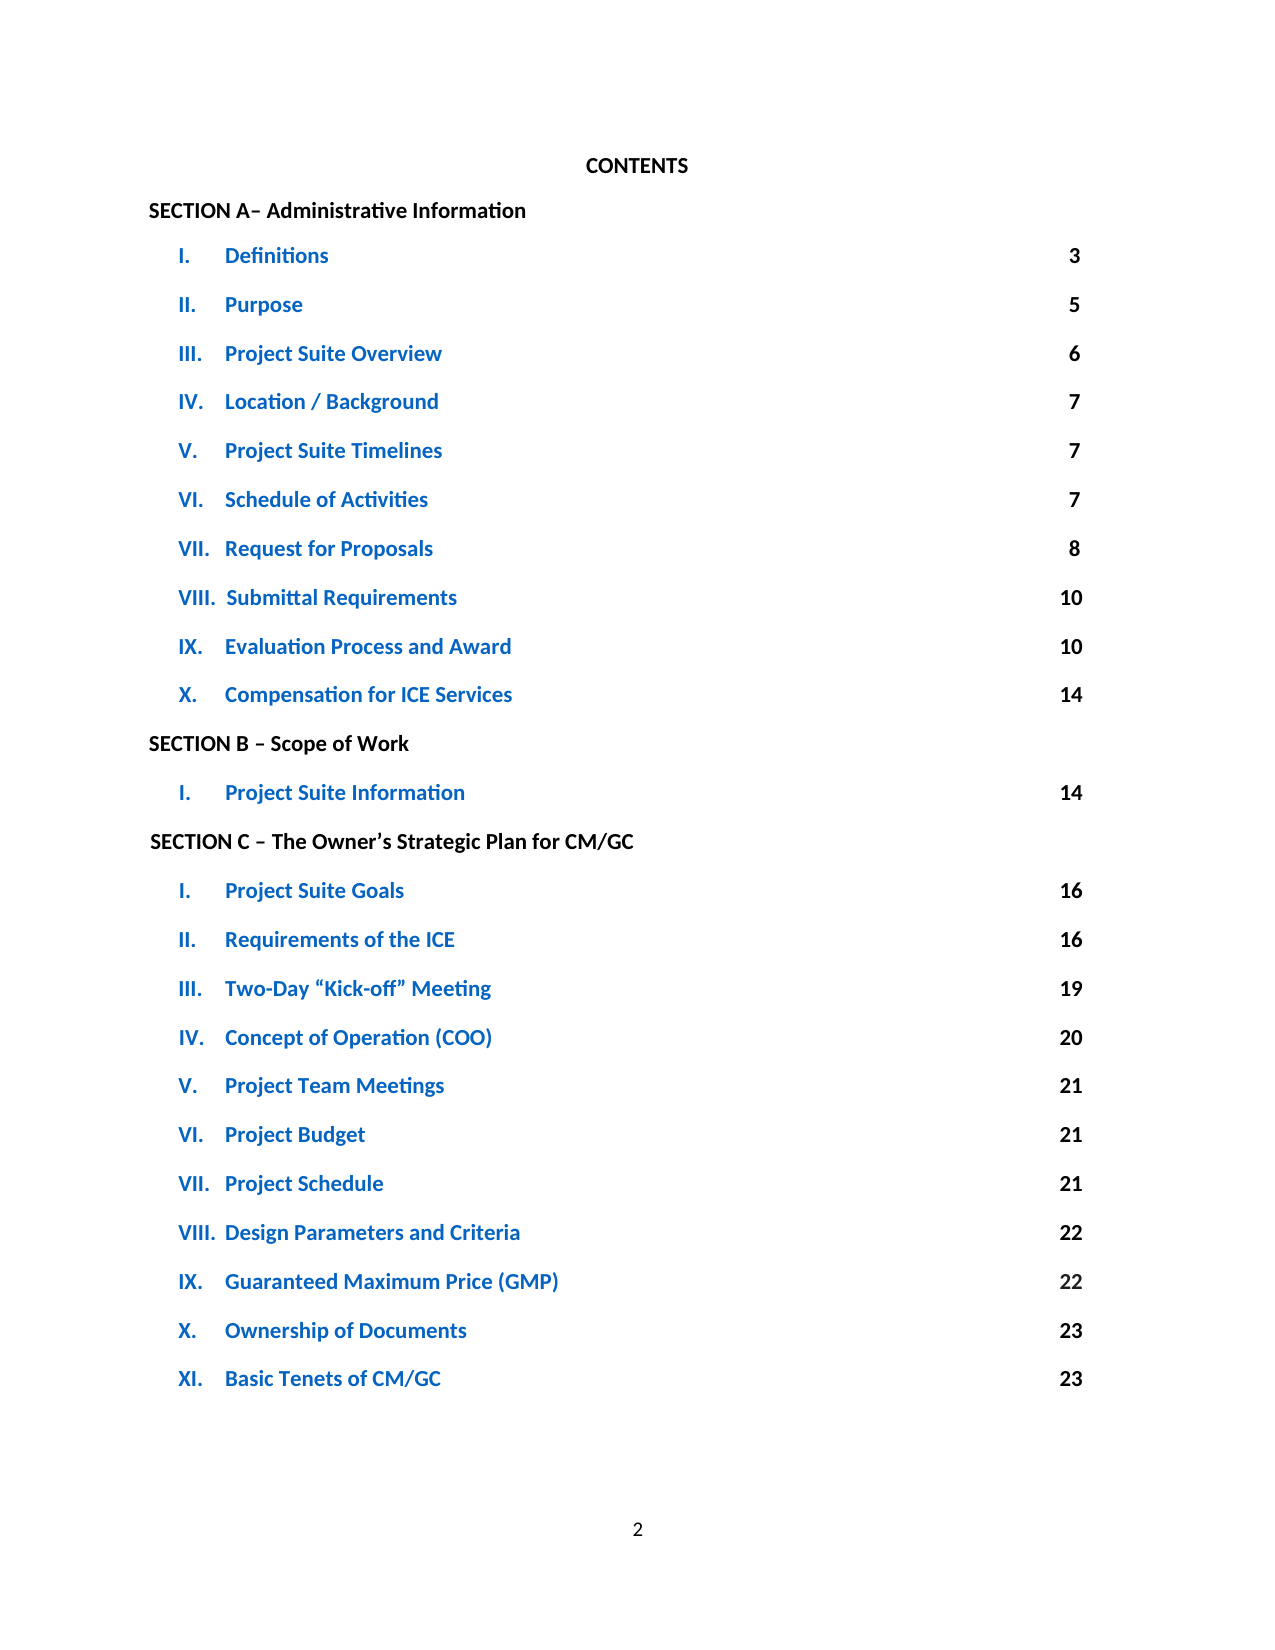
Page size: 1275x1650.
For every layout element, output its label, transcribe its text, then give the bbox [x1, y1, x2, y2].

subtitle V. Project Team Meetings 21 [178, 1071, 1118, 1099]
text I. Project Suite Goals 16 [179, 876, 1125, 904]
subtitle SECTION B – Scope of Work [149, 729, 1118, 757]
text II. Purpose 5 [178, 290, 1125, 318]
text VI. Schedule of Activities 7 [178, 485, 1125, 513]
subtitle III. Two-Day “Kick-off” Meeting 19 [178, 974, 1118, 1002]
text III. Project Suite Overview 6 [178, 339, 1125, 367]
text IV. Concept of Operation (COO) 20 [179, 1023, 1118, 1051]
text I. Definitions 3 [178, 241, 1125, 269]
text V. Project Suite Timelines 7 [178, 436, 1125, 464]
subtitle IV. Location / Background 7 [178, 387, 1118, 416]
subtitle X. Compensation for ICE Services 14 [152, 681, 1118, 709]
subtitle SECTION A– Administrative Information [149, 196, 1118, 224]
subtitle X. Ownership of Documents 23 [178, 1316, 1118, 1344]
text XI. Basic Tenets of CM/GC 23 [178, 1364, 1097, 1393]
text CONTENTS [306, 152, 968, 179]
text SECTION C – The Owner’s Strategic Plan for CM/GC [150, 827, 1125, 855]
subtitle VI. Project Budget 21 [178, 1120, 1118, 1148]
subtitle VII. Project Schedule 21 [178, 1169, 1118, 1197]
text IX. Evaluation Process and Award 10 [178, 632, 1125, 660]
text II. Requirements of the ICE 16 [178, 925, 1125, 953]
subtitle VIII. Design Parameters and Criteria 22 [178, 1218, 1118, 1246]
text VIII. Submittal Requirements 10 [178, 583, 1125, 611]
text IX. Guaranteed Maximum Price (GMP) 22 [178, 1267, 1125, 1295]
text I. Project Suite Information 14 [179, 778, 1125, 806]
text VII. Request for Proposals 8 [178, 534, 1125, 562]
